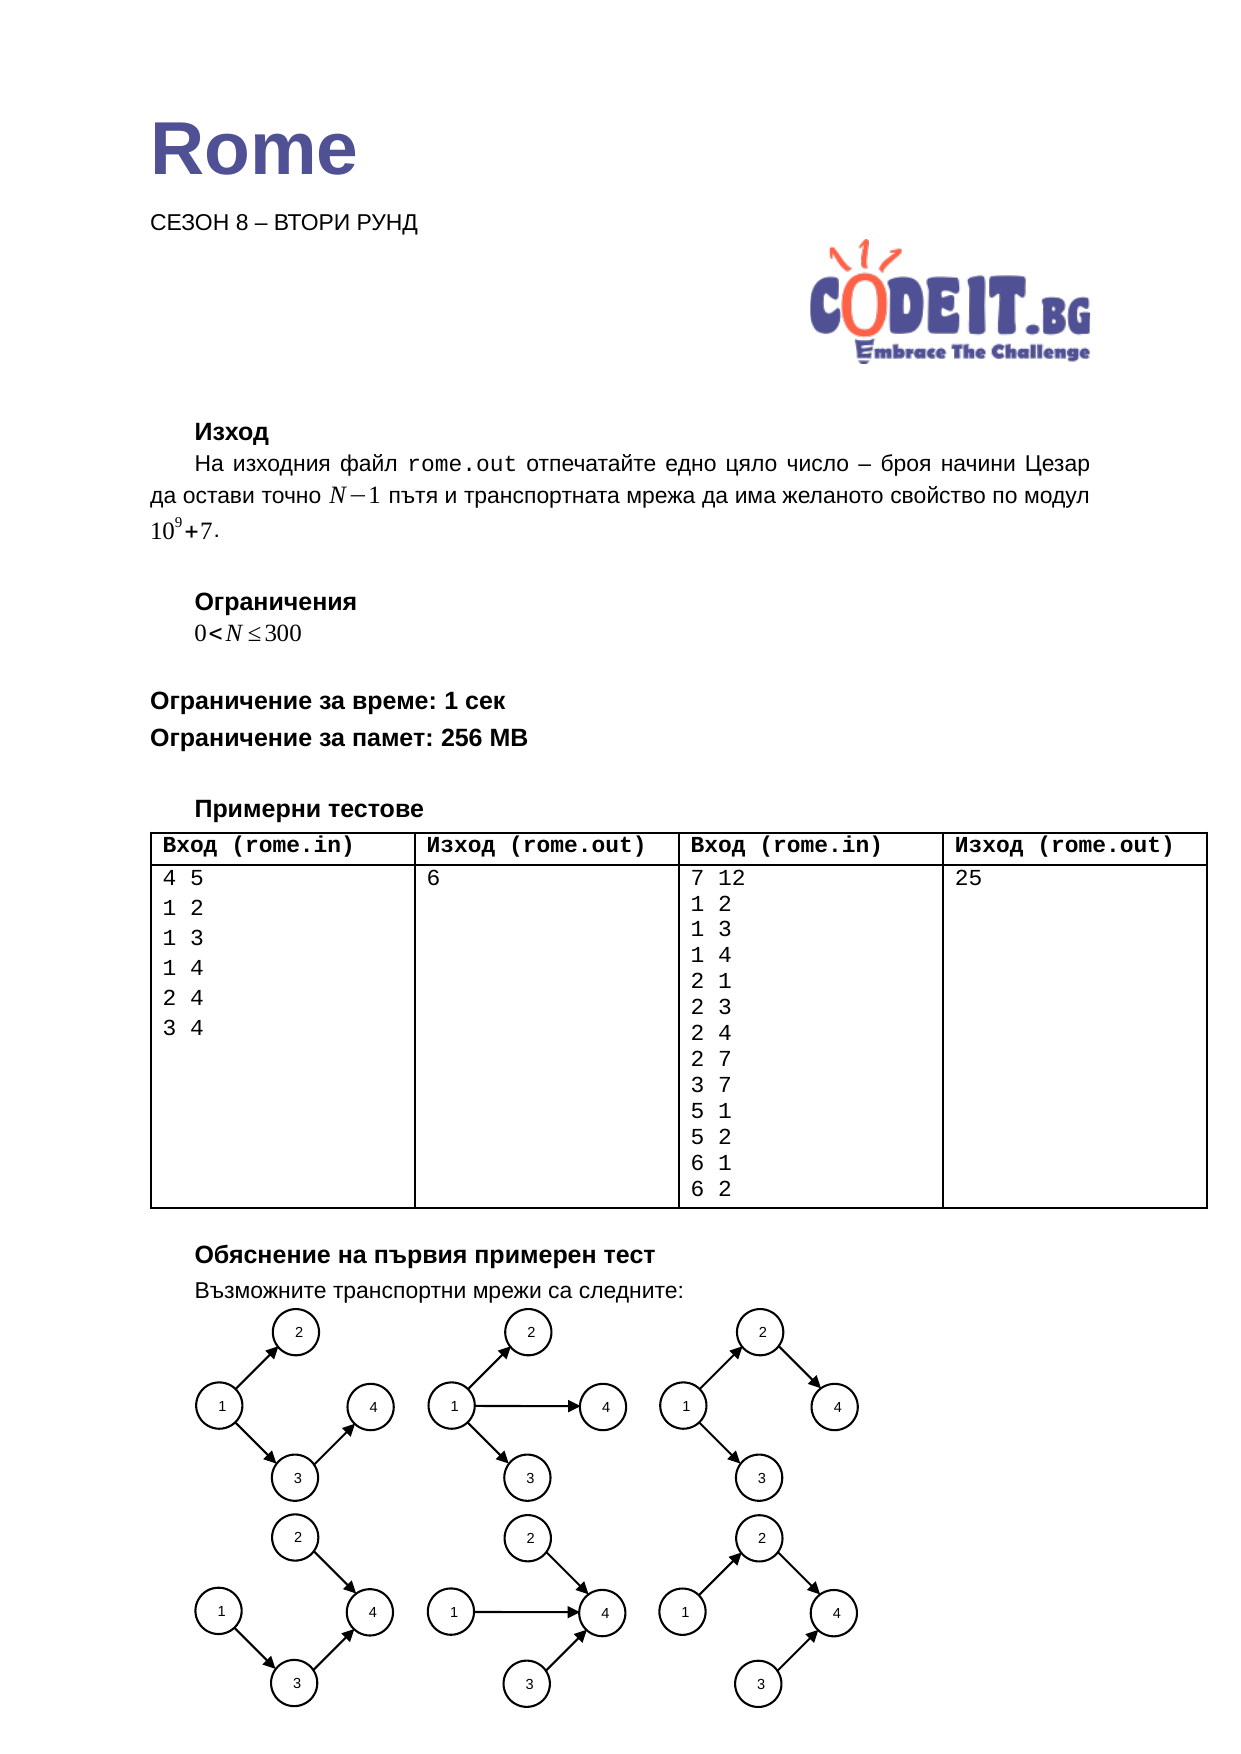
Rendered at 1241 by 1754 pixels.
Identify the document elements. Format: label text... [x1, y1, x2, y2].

table_cell 4 5 1 2 1 3 1 4 2 4 3 4 [152, 866, 414, 1207]
table_cell 25 [944, 866, 1206, 1207]
text Възможните транспортни мрежи са следните: [150, 1277, 1090, 1303]
text Ограничения [150, 587, 1090, 615]
table_header Вход (rome.in) [680, 834, 942, 864]
table_header Изход (rome.out) [944, 834, 1206, 864]
picture [810, 239, 1091, 364]
table_header Изход (rome.out) [416, 834, 678, 864]
text Ограничение за памет: 256 MB [150, 723, 1090, 752]
text На изходния файл rome.out отпечатайте едно цяло число – броя начини Цезар да остави точно пътя и транспортната мрежа да има желаното свойство по модул . [150, 449, 1090, 544]
text Обяснение на първия примерен тест [150, 1240, 1090, 1269]
table_cell 7 12 1 2 1 3 1 4 2 1 2 3 2 4 2 7 3 7 5 1 5 2 6 1 6 2 [680, 866, 942, 1207]
text Изход [150, 416, 1090, 445]
table_header Вход (rome.in) [152, 834, 414, 864]
text Примерни тестове [150, 794, 1090, 823]
text Ограничение за време: 1 сек [150, 686, 1090, 714]
table_cell 6 [416, 866, 678, 1207]
